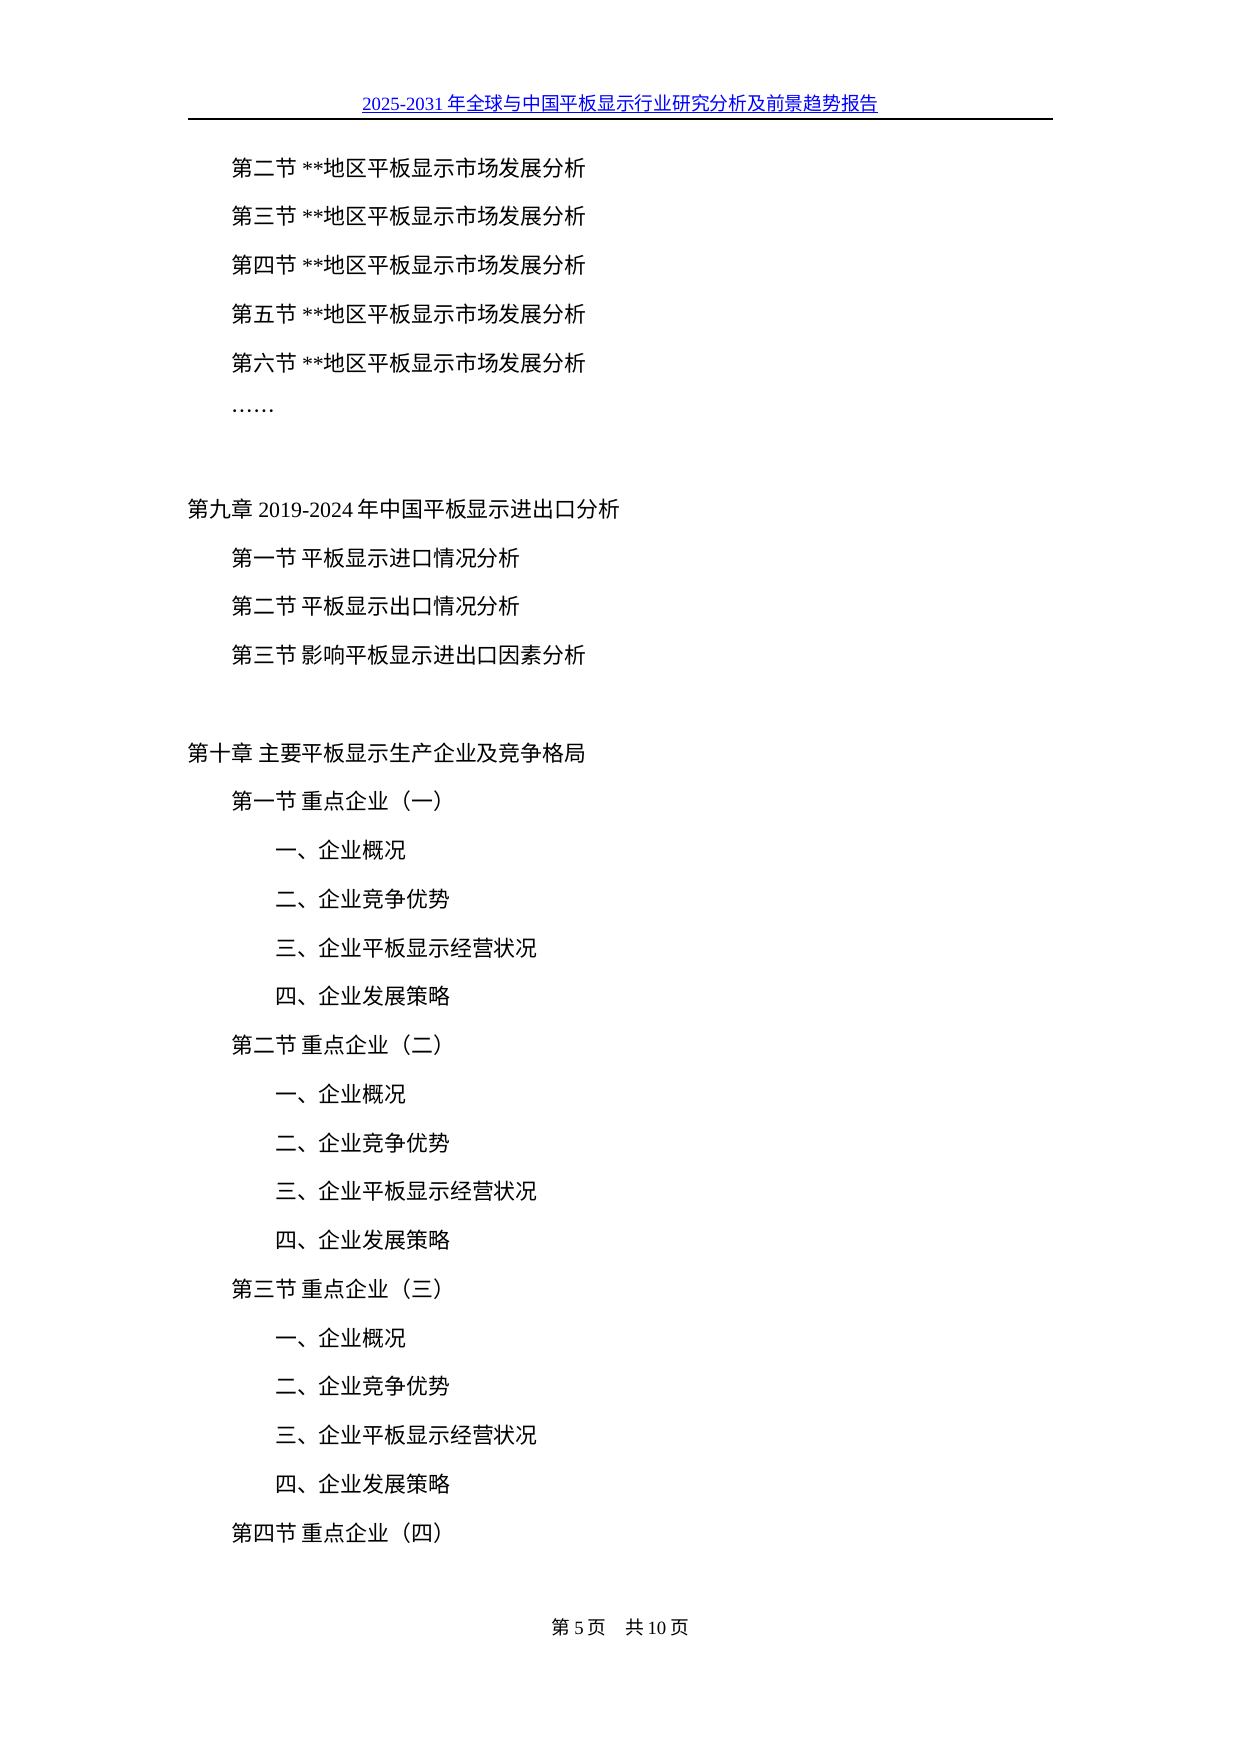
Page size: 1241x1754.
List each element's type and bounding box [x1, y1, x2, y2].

text [187, 150, 1053, 1548]
